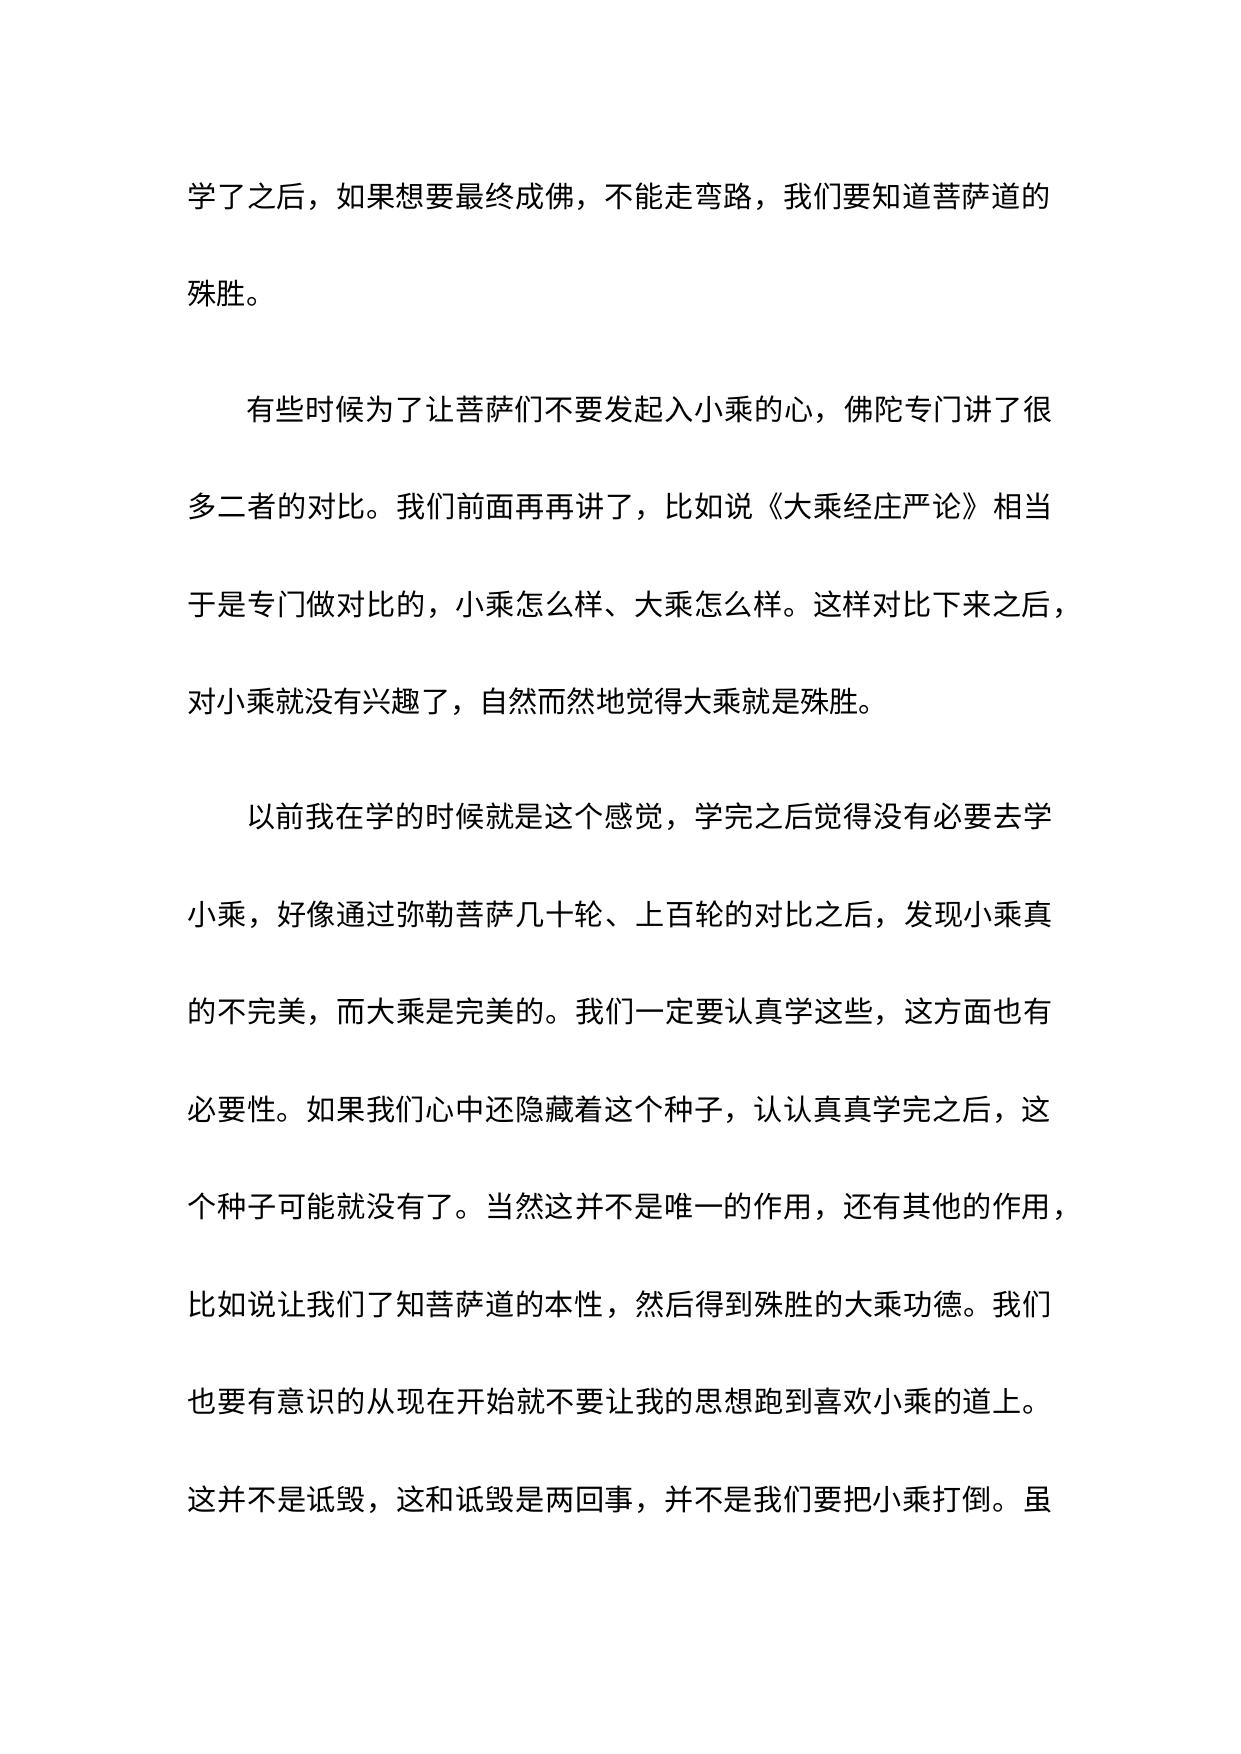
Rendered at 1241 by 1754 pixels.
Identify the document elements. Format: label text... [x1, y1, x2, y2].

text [187, 783, 1053, 1530]
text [187, 162, 1053, 324]
text 有些时候为了让菩萨们不要发起入小乘的心，佛陀专门讲了很多二者的对比。我们前面再再讲了，比如说《大乘经庄严论》相当于是专门做对比的，小乘怎么样、大乘怎么样。这样对比下来之后，对小乘就没有兴趣了，自然而然地觉得大乘就是殊胜。 [187, 375, 1053, 732]
